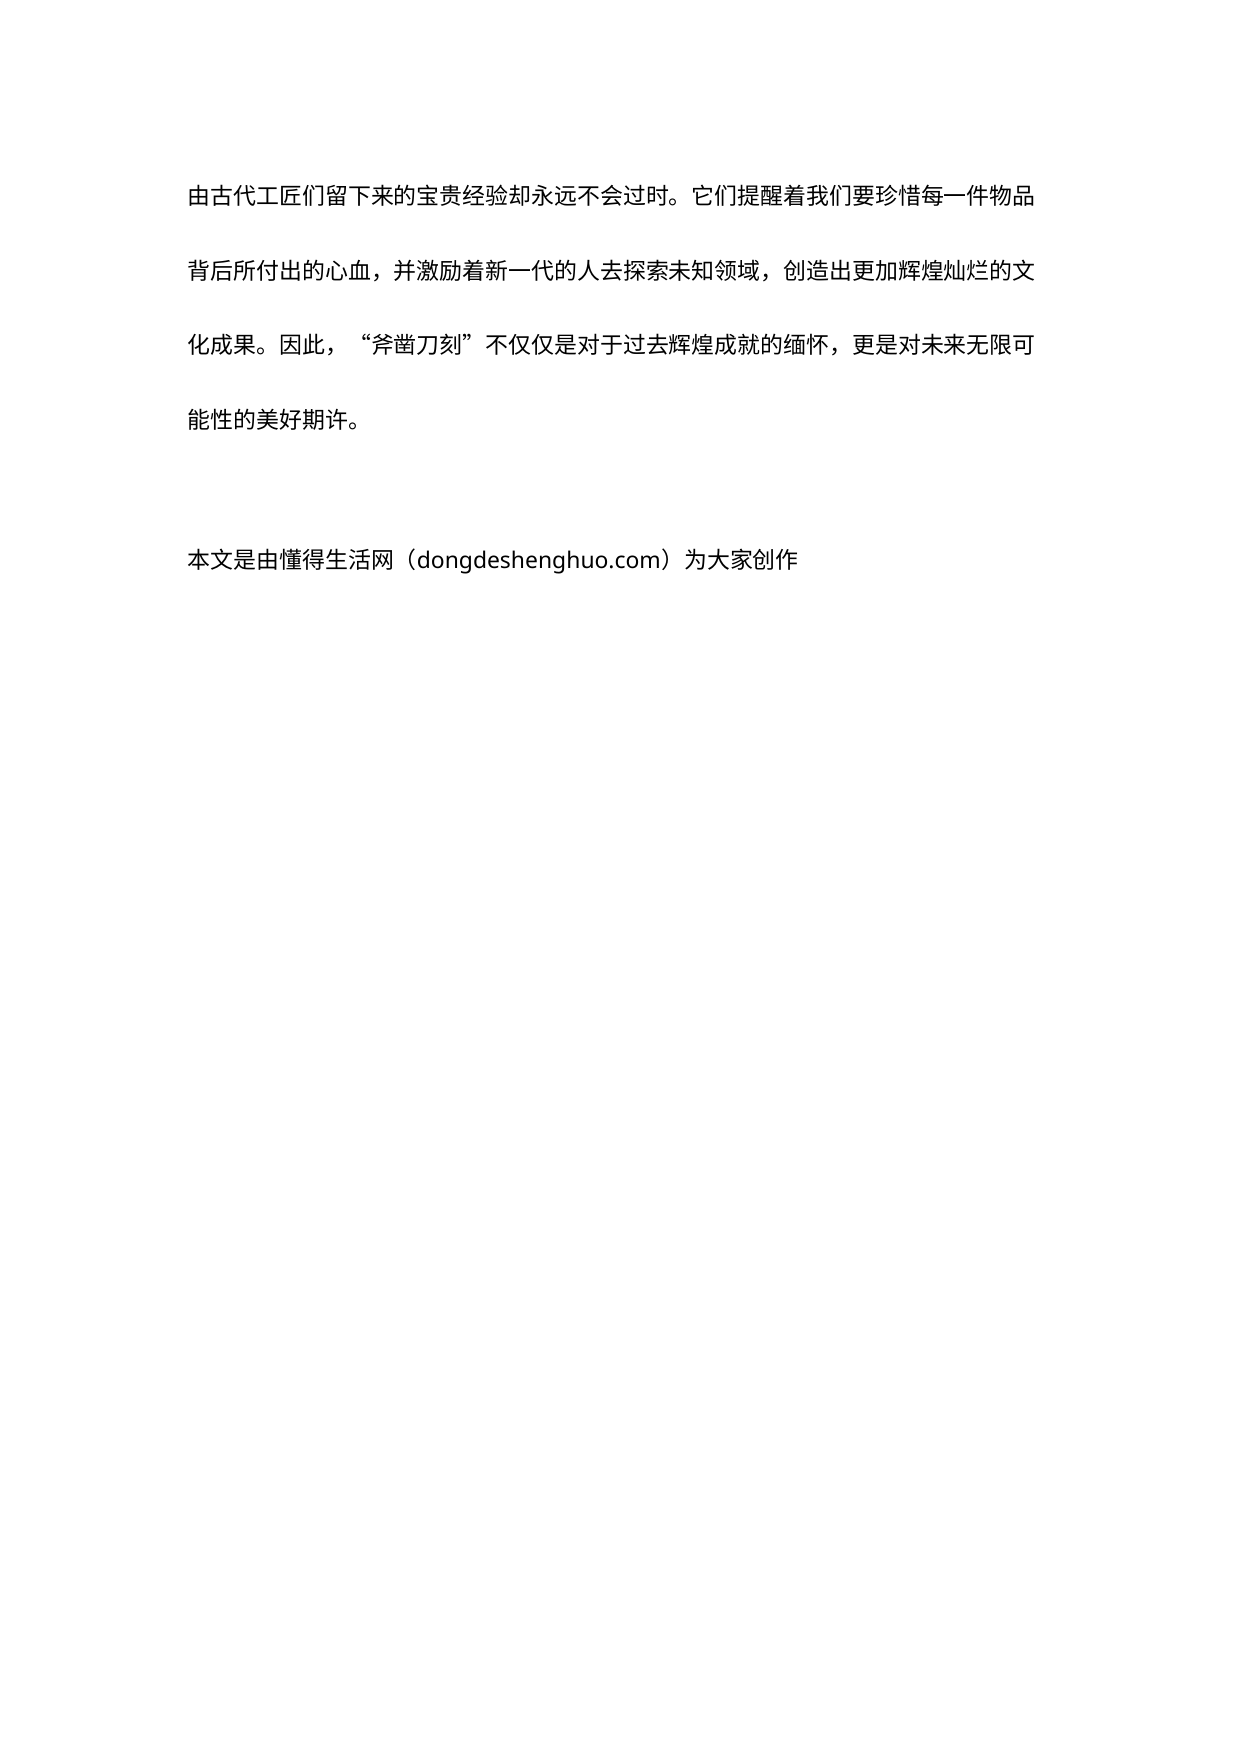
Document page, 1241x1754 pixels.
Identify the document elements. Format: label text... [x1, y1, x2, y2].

text 本文是由懂得生活网（dongdeshenghuo.com）为大家创作 [187, 526, 1053, 591]
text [187, 162, 1053, 451]
